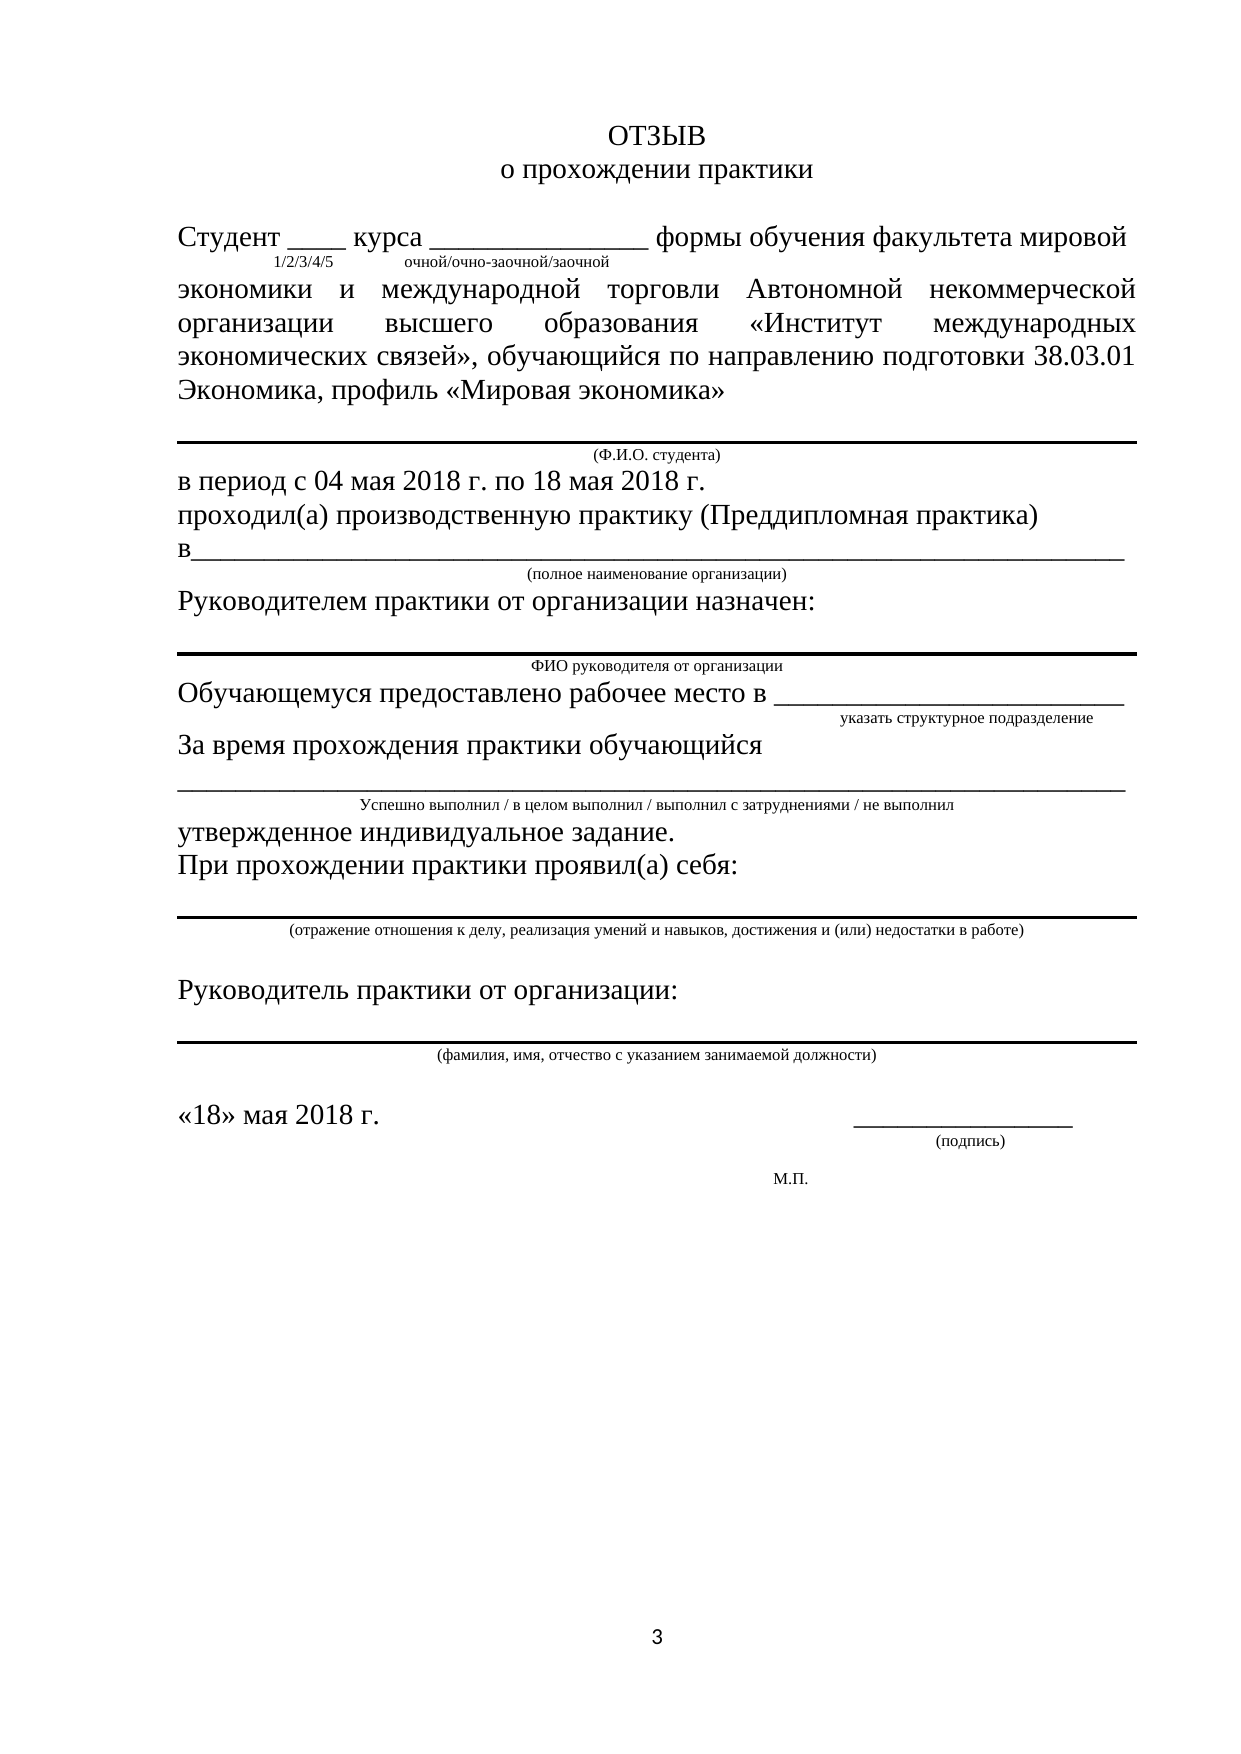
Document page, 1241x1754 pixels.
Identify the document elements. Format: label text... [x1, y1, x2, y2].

text в период с 04 мая 2018 г. по 18 мая 2018 г. [177, 463, 1137, 497]
text ОТЗЫВ [177, 118, 1137, 152]
text указать структурное подразделение [177, 708, 1137, 727]
text Руководителем практики от организации назначен: [177, 583, 1137, 617]
text (полное наименование организации) [177, 564, 1137, 583]
text М.П. [177, 1169, 1137, 1188]
text (фамилия, имя, отчество с указанием занимаемой должности) [177, 1044, 1137, 1064]
text о прохождении практики [177, 152, 1137, 185]
text _________________________________________________________________ [177, 761, 1137, 794]
text утвержденное индивидуальное задание. [177, 814, 1137, 847]
text При прохождении практики проявил(а) себя: [177, 847, 1137, 881]
text (Ф.И.О. студента) [177, 444, 1137, 463]
text За время прохождения практики обучающийся [177, 727, 1137, 761]
text Студент ____ курса _______________ формы обучения факультета мировой [177, 219, 1137, 252]
text (отражение отношения к делу, реализация умений и навыков, достижения и (или) недостатки в работе) [177, 919, 1137, 939]
text проходил(а) производственную практику (Преддипломная практика) [578, 497, 1137, 531]
text Руководитель практики от организации: [177, 972, 1137, 1006]
text в________________________________________________________________ [177, 531, 1137, 564]
text «18» мая 2018 г. _______________ [177, 1097, 1137, 1131]
text (подпись) [177, 1131, 1137, 1150]
text экономики и международной торговли Автономной некоммерческой организации высшего образования «Институт международных экономических связей», обучающийся по направлению подготовки 38.03.01 Экономика, профиль «Мировая экономика» [177, 271, 1137, 406]
text ФИО руководителя от организации [177, 656, 1137, 675]
text проходил(а) производственную практику (Преддипломная практика) [177, 497, 336, 531]
text Обучающемуся предоставлено рабочее место в ________________________ [177, 675, 1137, 708]
text 1/2/3/4/5 очной/очно-заочной/заочной [177, 252, 1137, 271]
text Успешно выполнил / в целом выполнил / выполнил с затруднениями / не выполнил [177, 794, 1137, 814]
